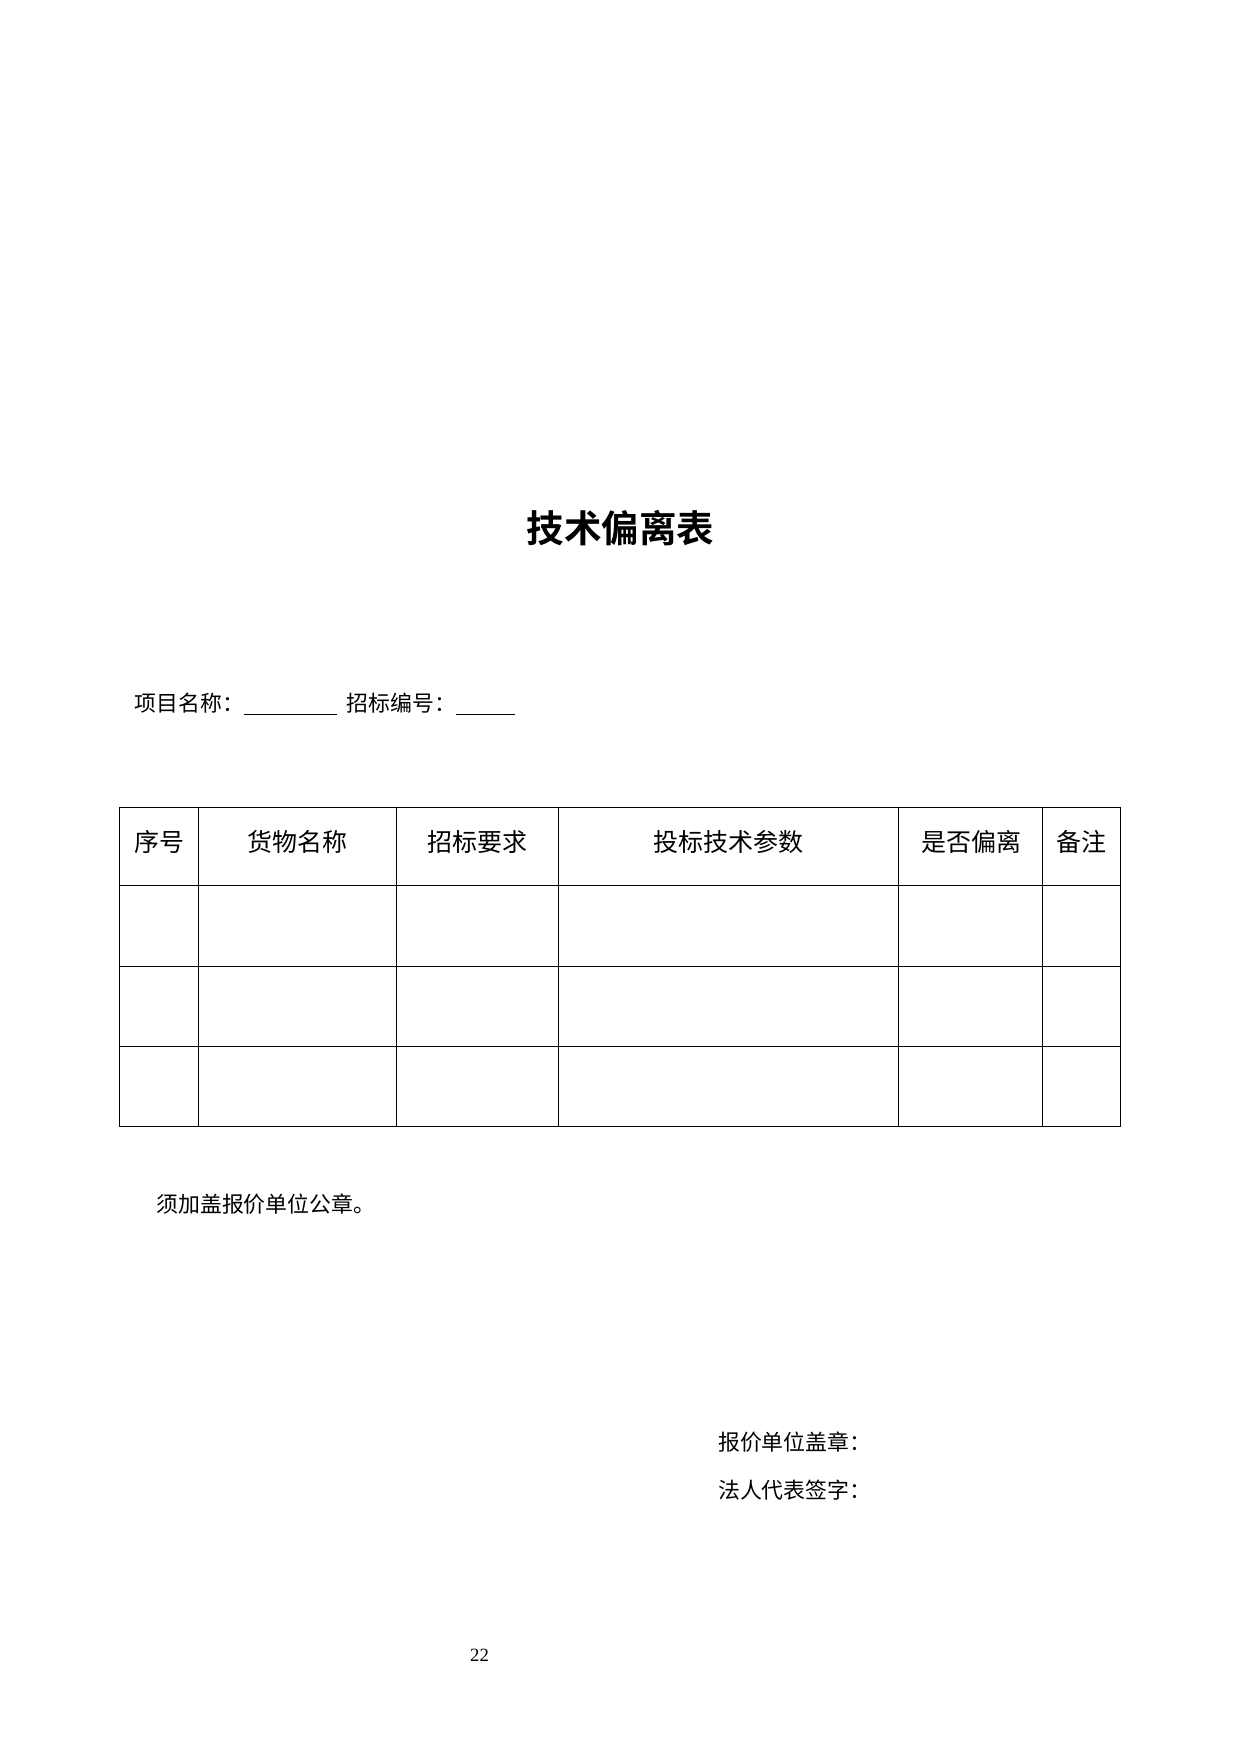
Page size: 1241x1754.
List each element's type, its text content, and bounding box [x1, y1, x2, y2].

text 报价单位盖章： [112, 1425, 1128, 1457]
table_cell [1043, 886, 1120, 966]
table_cell [120, 886, 198, 966]
text 法人代表签字： [112, 1473, 1128, 1506]
text 项目名称： 招标编号： [112, 686, 1128, 718]
table_header 备注 [1043, 808, 1120, 885]
table_cell [120, 1047, 198, 1126]
table_cell [120, 967, 198, 1046]
table_header 是否偏离 [899, 808, 1042, 885]
table_cell [397, 967, 558, 1046]
table_header 投标技术参数 [559, 808, 898, 885]
table_cell [559, 967, 898, 1046]
text 须加盖报价单位公章。 [112, 1187, 1128, 1219]
table_cell [199, 1047, 396, 1126]
table_cell [899, 886, 1042, 966]
table_cell [899, 1047, 1042, 1126]
table_cell [199, 886, 396, 966]
table_cell [1043, 967, 1120, 1046]
table_cell [899, 967, 1042, 1046]
table_cell [397, 886, 558, 966]
table_header 货物名称 [199, 808, 396, 885]
table_cell [559, 1047, 898, 1126]
table_cell [559, 886, 898, 966]
table_header 序号 [120, 808, 198, 885]
table_header 招标要求 [397, 808, 558, 885]
text 技术偏离表 [112, 494, 1128, 559]
table_cell [199, 967, 396, 1046]
table_cell [397, 1047, 558, 1126]
table_cell [1043, 1047, 1120, 1126]
